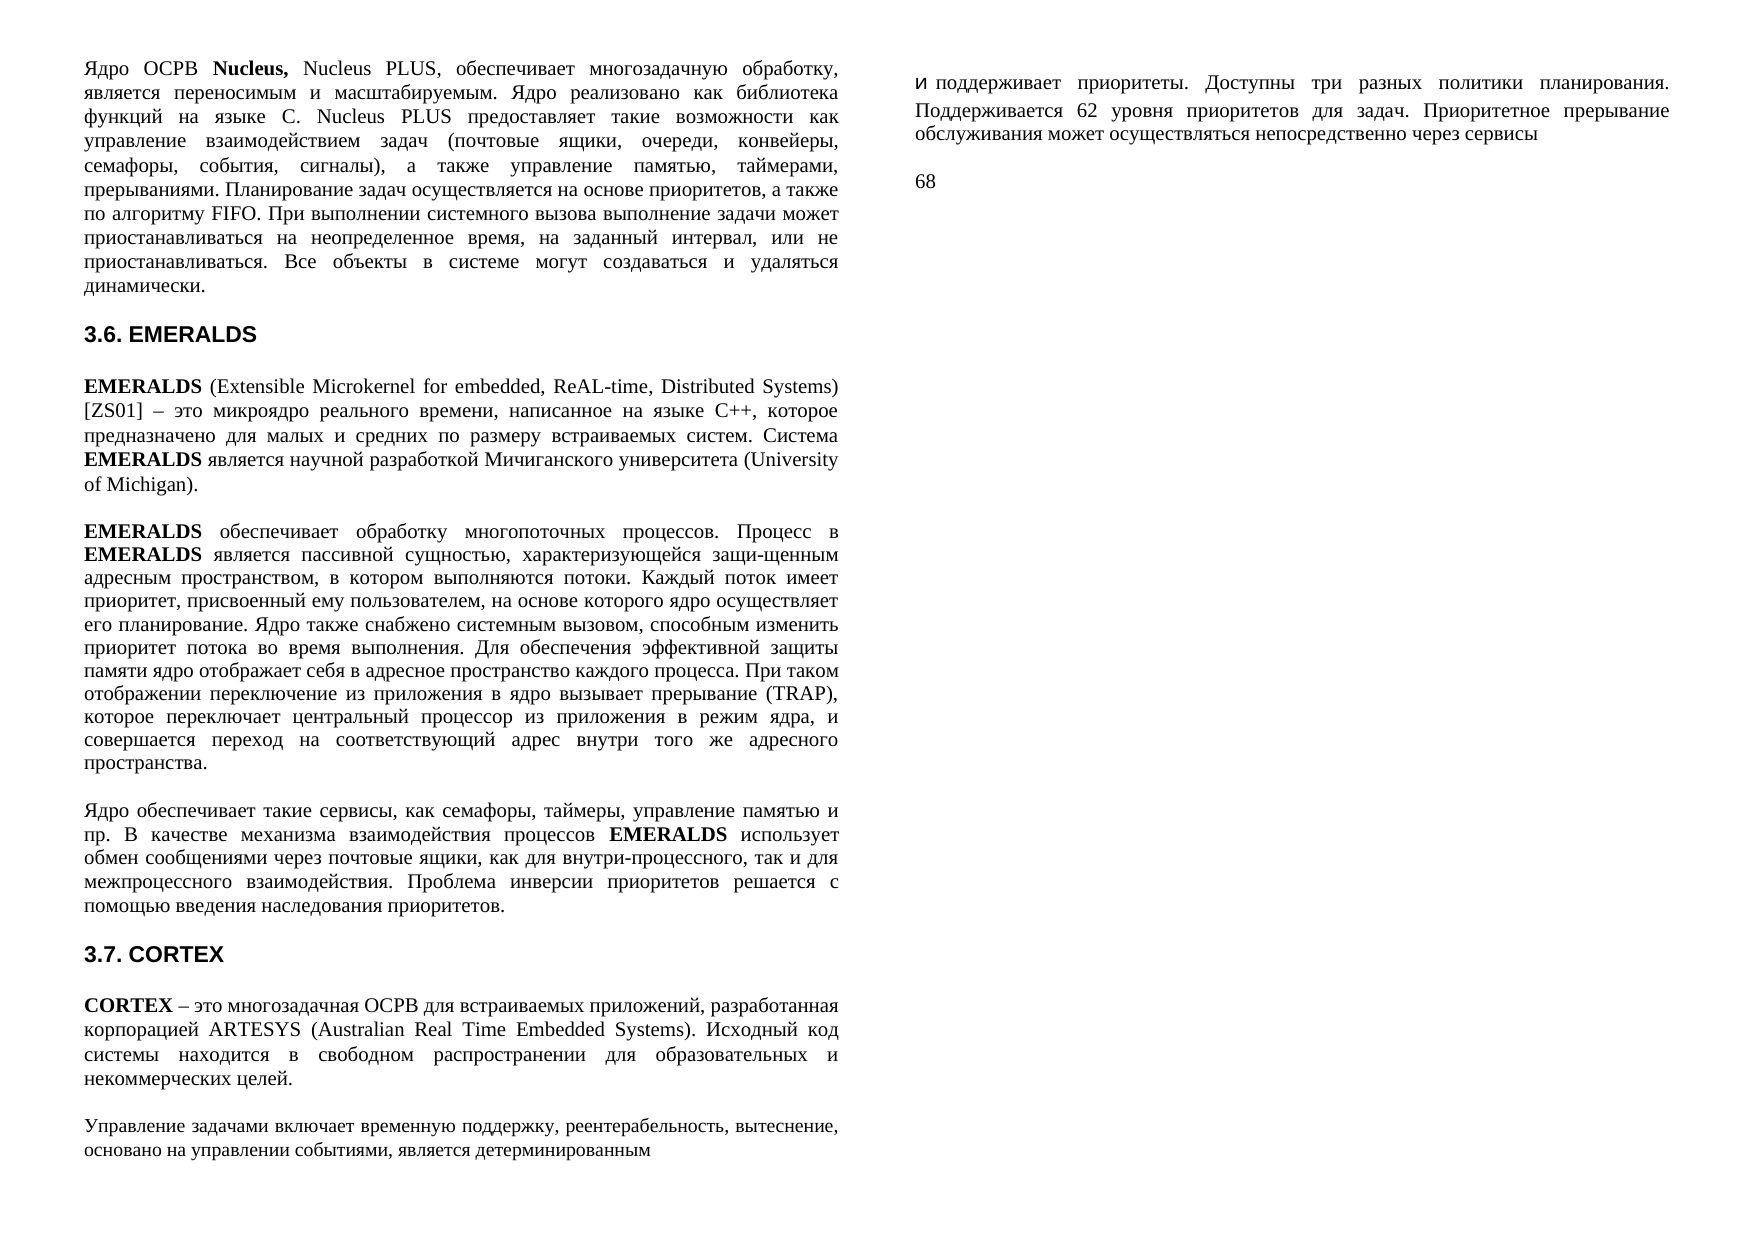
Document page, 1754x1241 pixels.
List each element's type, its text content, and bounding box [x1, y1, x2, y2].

text 3.6. EMERALDS [84, 321, 839, 347]
text Ядро ОСРВ Nucleus, Nucleus PLUS, обеспечивает многозадачную обработку, является переносимым и масштабируемым. Ядро реализовано как библиотека функций на языке C. Nucleus PLUS предоставляет такие возможности как управление взаимодействием задач (почтовые ящики, очереди, конвейеры, семафоры, события, сигналы), а также управление памятью, таймерами, прерываниями. Планирование задач осуществляется на основе приоритетов, а также по алгоритму FIFO. При выполнении системного вызова выполнение задачи может приостанавливаться на неопределенное время, на заданный интервал, или не приостанавливаться. Все объекты в системе могут создаваться и удаляться динамически. [84, 56, 839, 297]
text 3.7. CORTEX [84, 941, 839, 967]
text Управление задачами включает временную поддержку, реентерабельность, вытеснение, основано на управлении событиями, является детерминированным [84, 1114, 839, 1160]
text 68 [915, 169, 1671, 193]
text CORTEX – это многозадачная ОСРВ для встраиваемых приложений, разработанная корпорацией ARTESYS (Australian Real Time Embedded Systems). Исходный код системы находится в свободном распространении для образовательных и некоммерческих целей. [84, 993, 839, 1089]
text EMERALDS (Extensible Microkernel for embedded, ReAL-time, Distributed Systems) [ZS01] – это микроядро реального времени, написанное на языке C++, которое предназначено для малых и средних по размеру встраиваемых систем. Система EMERALDS является научной разработкой Мичиганского университета (University of Michigan). [84, 374, 839, 496]
text EMERALDS обеспечивает обработку многопоточных процессов. Процесс в EMERALDS является пассивной сущностью, характеризующейся защи-щенным адресным пространством, в котором выполняются потоки. Каждый поток имеет приоритет, присвоенный ему пользователем, на основе которого ядро осуществляет его планирование. Ядро также снабжено системным вызовом, способным изменить приоритет потока во время выполнения. Для обеспечения эффективной защиты памяти ядро отображает себя в адресное пространство каждого процесса. При таком отображении переключение из приложения в ядро вызывает прерывание (TRAP), которое переключает центральный процессор из приложения в режим ядра, и совершается переход на соответствующий адрес внутри того же адресного пространства. [84, 520, 839, 774]
text Ядро обеспечивает такие сервисы, как семафоры, таймеры, управление памятью и пр. В качестве механизма взаимодействия процессов EMERALDS использует обмен сообщениями через почтовые ящики, как для внутри-процессного, так и для межпроцессного взаимодействия. Проблема инверсии приоритетов решается с помощью введения наследования приоритетов. [84, 798, 839, 917]
list поддерживает приоритеты. Доступны три разных политики планирования. Поддерживается 62 уровня приоритетов для задач. Приоритетное прерывание обслуживания может осуществляться непосредственно через сервисы [914, 56, 1671, 145]
